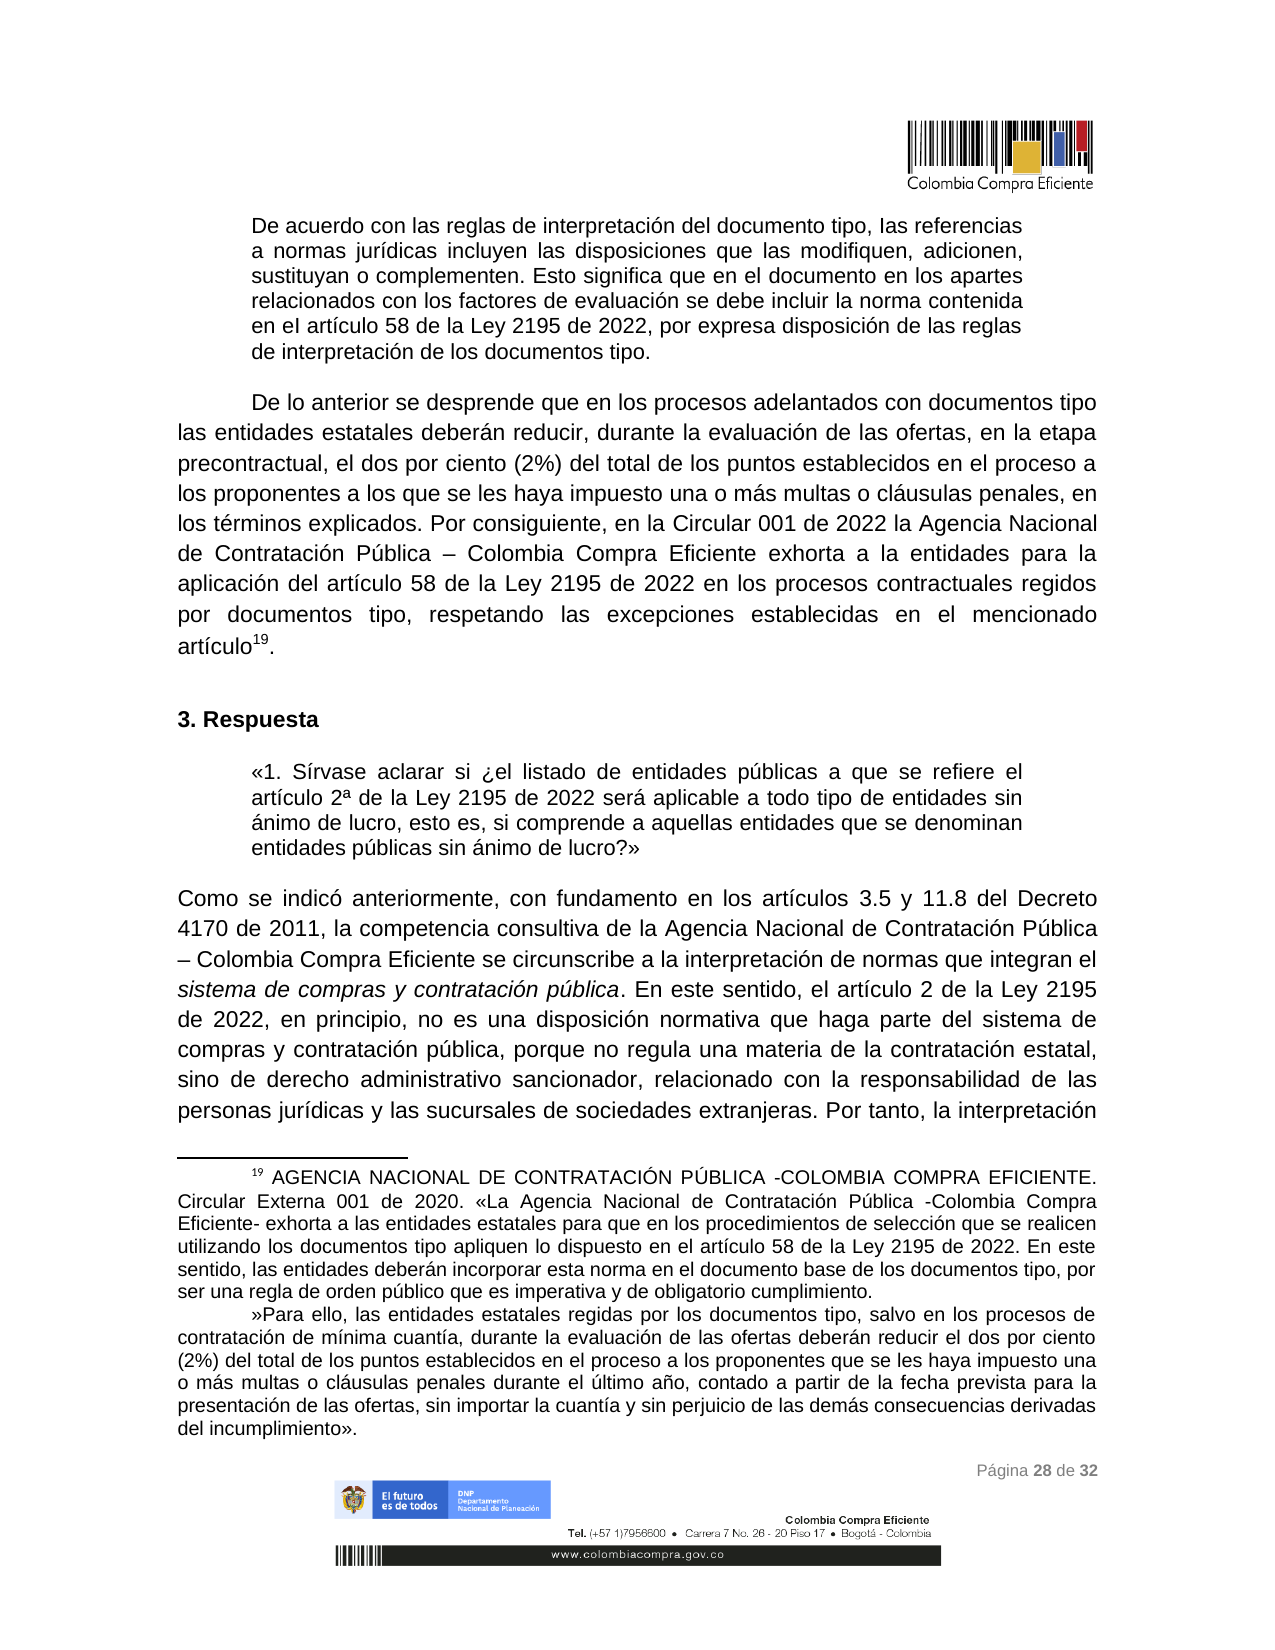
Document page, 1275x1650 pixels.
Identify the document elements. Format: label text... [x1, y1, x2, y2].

text 3. Respuesta [177, 706, 1098, 733]
text «1. Sírvase aclarar si ¿el listado de entidades públicas a que se refiere el artículo 2ª de la Ley 2195 de 2022 será aplicable a todo tipo de entidades sin ánimo de lucro, esto es, si comprende a aquellas entidades que se denominan entidades públicas sin ánimo de lucro?» [251, 759, 1024, 860]
picture [334, 1480, 942, 1566]
text De lo anterior se desprende que en los procesos adelantados con documentos tipo las entidades estatales deberán reducir, durante la evaluación de las ofertas, en la etapa precontractual, el dos por ciento (2%) del total de los puntos establecidos en el proceso a los proponentes a los que se les haya impuesto una o más multas o cláusulas penales, en los términos explicados. Por consiguiente, en la Circular 001 de 2022 la Agencia Nacional de Contratación Pública – Colombia Compra Eficiente exhorta a la entidades para la aplicación del artículo 58 de la Ley 2195 de 2022 en los procesos contractuales regidos por documentos tipo, respetando las excepciones establecidas en el mencionado artículo. [177, 389, 1098, 659]
picture [899, 114, 1099, 196]
text De acuerdo con las reglas de interpretación del documento tipo, Ias referencias a normas jurídicas incluyen las disposiciones que las modifiquen, adicionen, sustituyan o complementen. Esto significa que en el documento en los apartes relacionados con los factores de evaluación se debe incluir la norma contenida en eI artículo 58 de la Ley 2195 de 2022, por expresa disposición de las reglas de interpretación de los documentos tipo. [251, 213, 1024, 364]
text Como se indicó anteriormente, con fundamento en los artículos 3.5 y 11.8 del Decreto 4170 de 2011, la competencia consultiva de la Agencia Nacional de Contratación Pública – Colombia Compra Eficiente se circunscribe a la interpretación de normas que integran el sistema de compras y contratación pública. En este sentido, el artículo 2 de la Ley 2195 de 2022, en principio, no es una disposición normativa que haga parte del sistema de compras y contratación pública, porque no regula una materia de la contratación estatal, sino de derecho administrativo sancionador, relacionado con la responsabilidad de las personas jurídicas y las sucursales de sociedades extranjeras. Por tanto, la interpretación de la expresión «entidades sin ánimo de lucro», empleada por el legislador en dicho artículo, debe ser definida en cada caso por la autoridad que goza de competencia para adelantar dicho procedimiento administrativo, de conformidad con el artículo 3 de la Ley 2195 de 2022. [177, 885, 1098, 1123]
